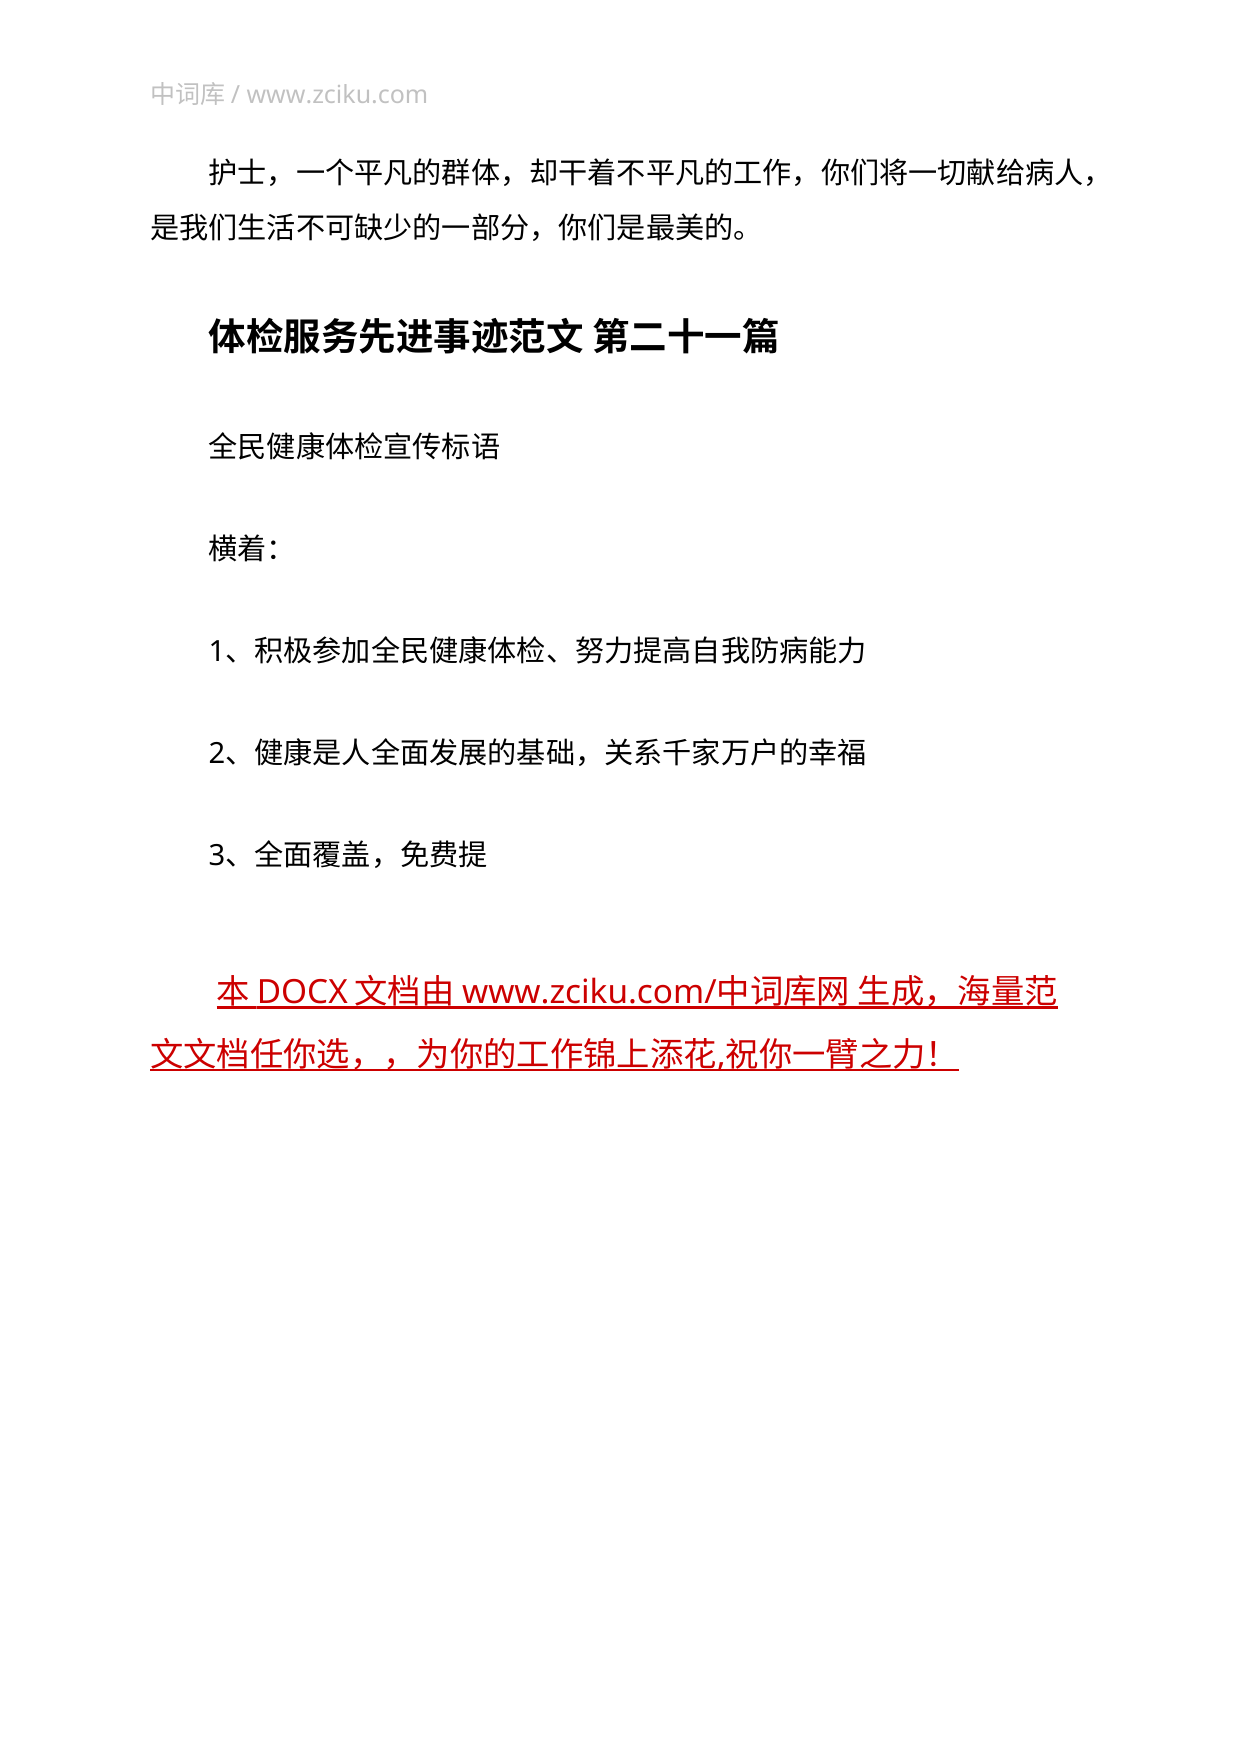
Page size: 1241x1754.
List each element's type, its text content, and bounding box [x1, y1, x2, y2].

text 3、全面覆盖，免费提 [150, 832, 1090, 874]
text 全民健康体检宣传标语 [150, 424, 1090, 466]
text 横着： [150, 526, 1090, 568]
text 本DOCX文档由 www.zciku.com/中词库网 生成，海量范文文档任你选，，为你的工作锦上添花,祝你一臂之力！ [150, 965, 1090, 1076]
text 2、健康是人全面发展的基础，关系千家万户的幸福 [150, 729, 1090, 772]
text 体检服务先进事迹范文 第二十一篇 [150, 307, 1090, 361]
text 护士，一个平凡的群体，却干着不平凡的工作，你们将一切献给病人，是我们生活不可缺少的一部分，你们是最美的。 [150, 150, 1090, 247]
text 1、积极参加全民健康体检、努力提高自我防病能力 [150, 628, 1090, 670]
